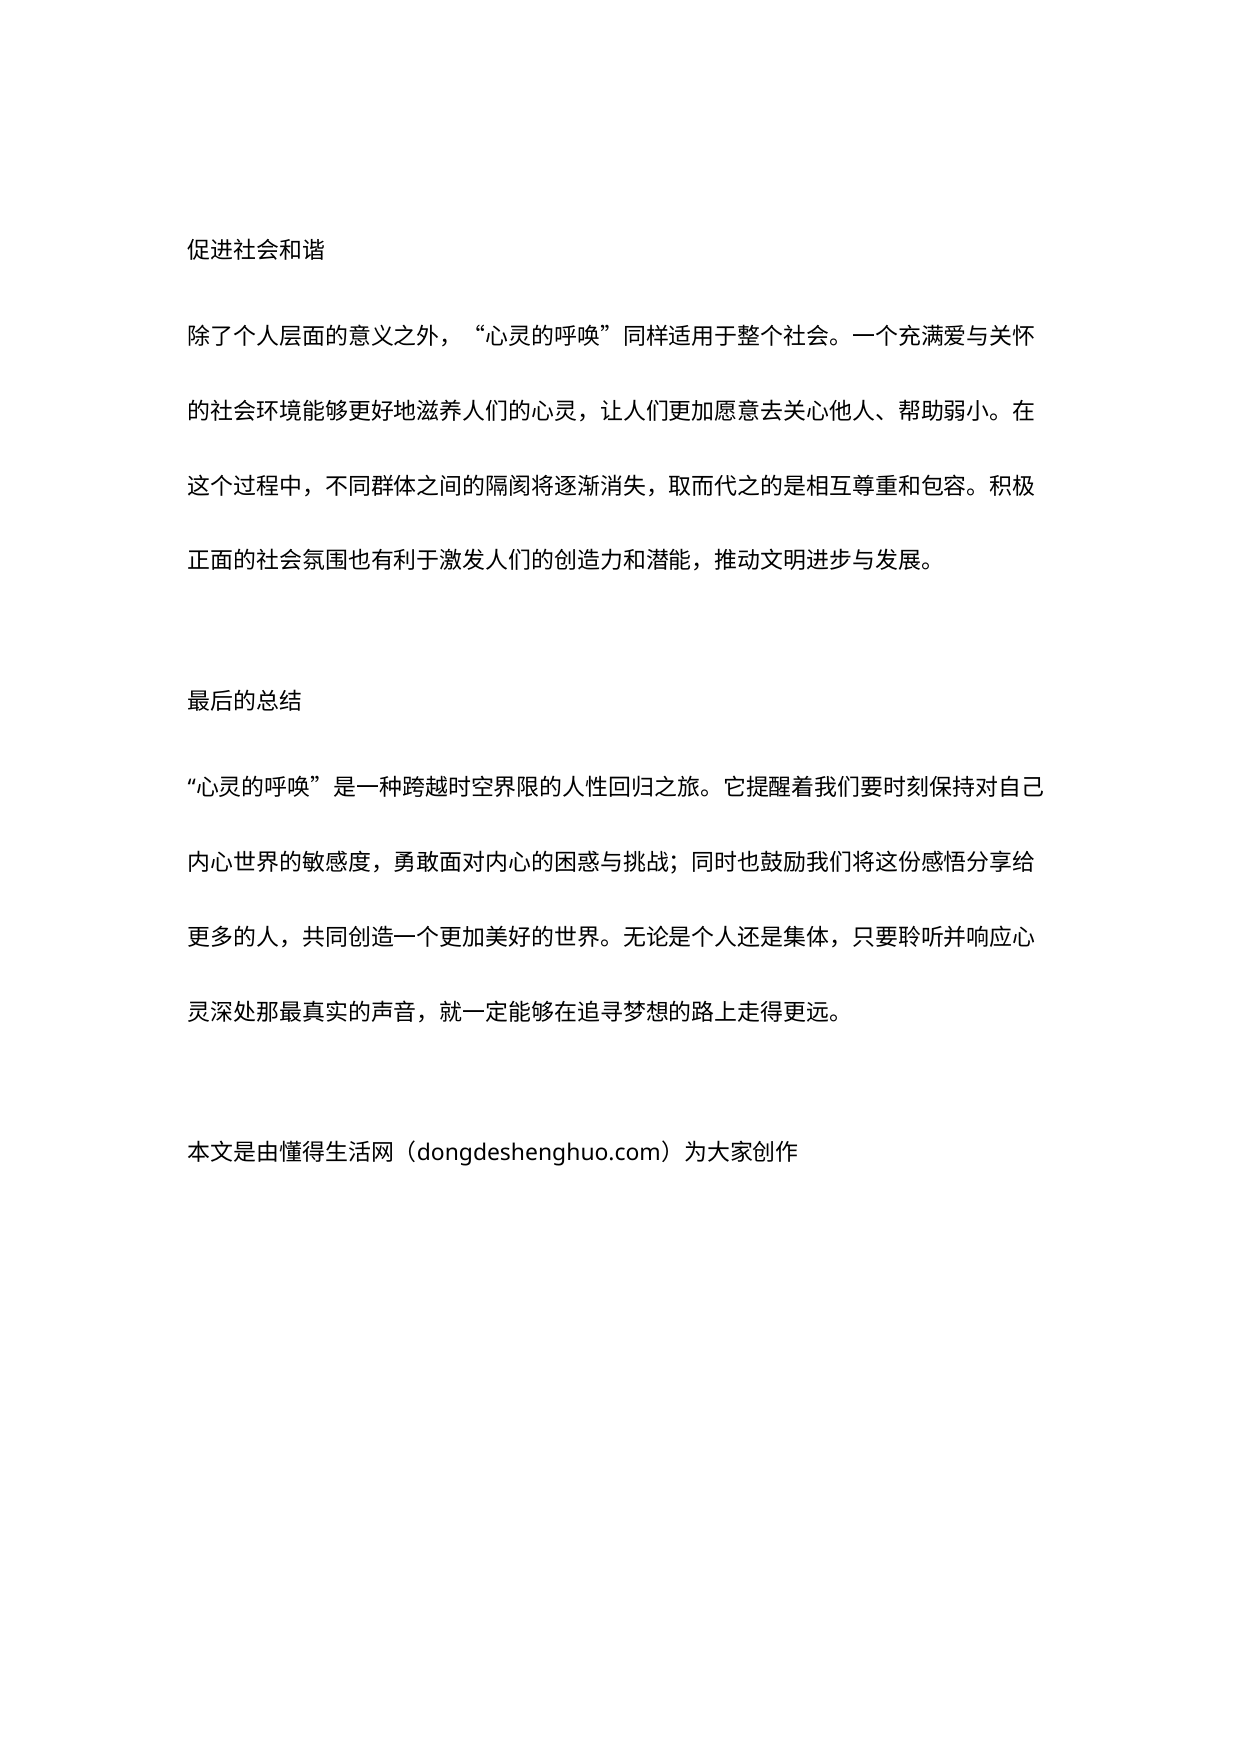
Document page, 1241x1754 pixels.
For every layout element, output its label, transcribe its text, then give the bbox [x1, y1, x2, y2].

text 促进社会和谐 [187, 216, 1053, 281]
text 最后的总结 [187, 667, 1053, 732]
text 本文是由懂得生活网（dongdeshenghuo.com）为大家创作 [187, 1118, 1053, 1183]
text “心灵的呼唤”是一种跨越时空界限的人性回归之旅。它提醒着我们要时刻保持对自己内心世界的敏感度，勇敢面对内心的困惑与挑战；同时也鼓励我们将这份感悟分享给更多的人，共同创造一个更加美好的世界。无论是个人还是集体，只要聆听并响应心灵深处那最真实的声音，就一定能够在追寻梦想的路上走得更远。 [187, 753, 1053, 1042]
text 除了个人层面的意义之外，“心灵的呼唤”同样适用于整个社会。一个充满爱与关怀的社会环境能够更好地滋养人们的心灵，让人们更加愿意去关心他人、帮助弱小。在这个过程中，不同群体之间的隔阂将逐渐消失，取而代之的是相互尊重和包容。积极正面的社会氛围也有利于激发人们的创造力和潜能，推动文明进步与发展。 [187, 302, 1053, 591]
